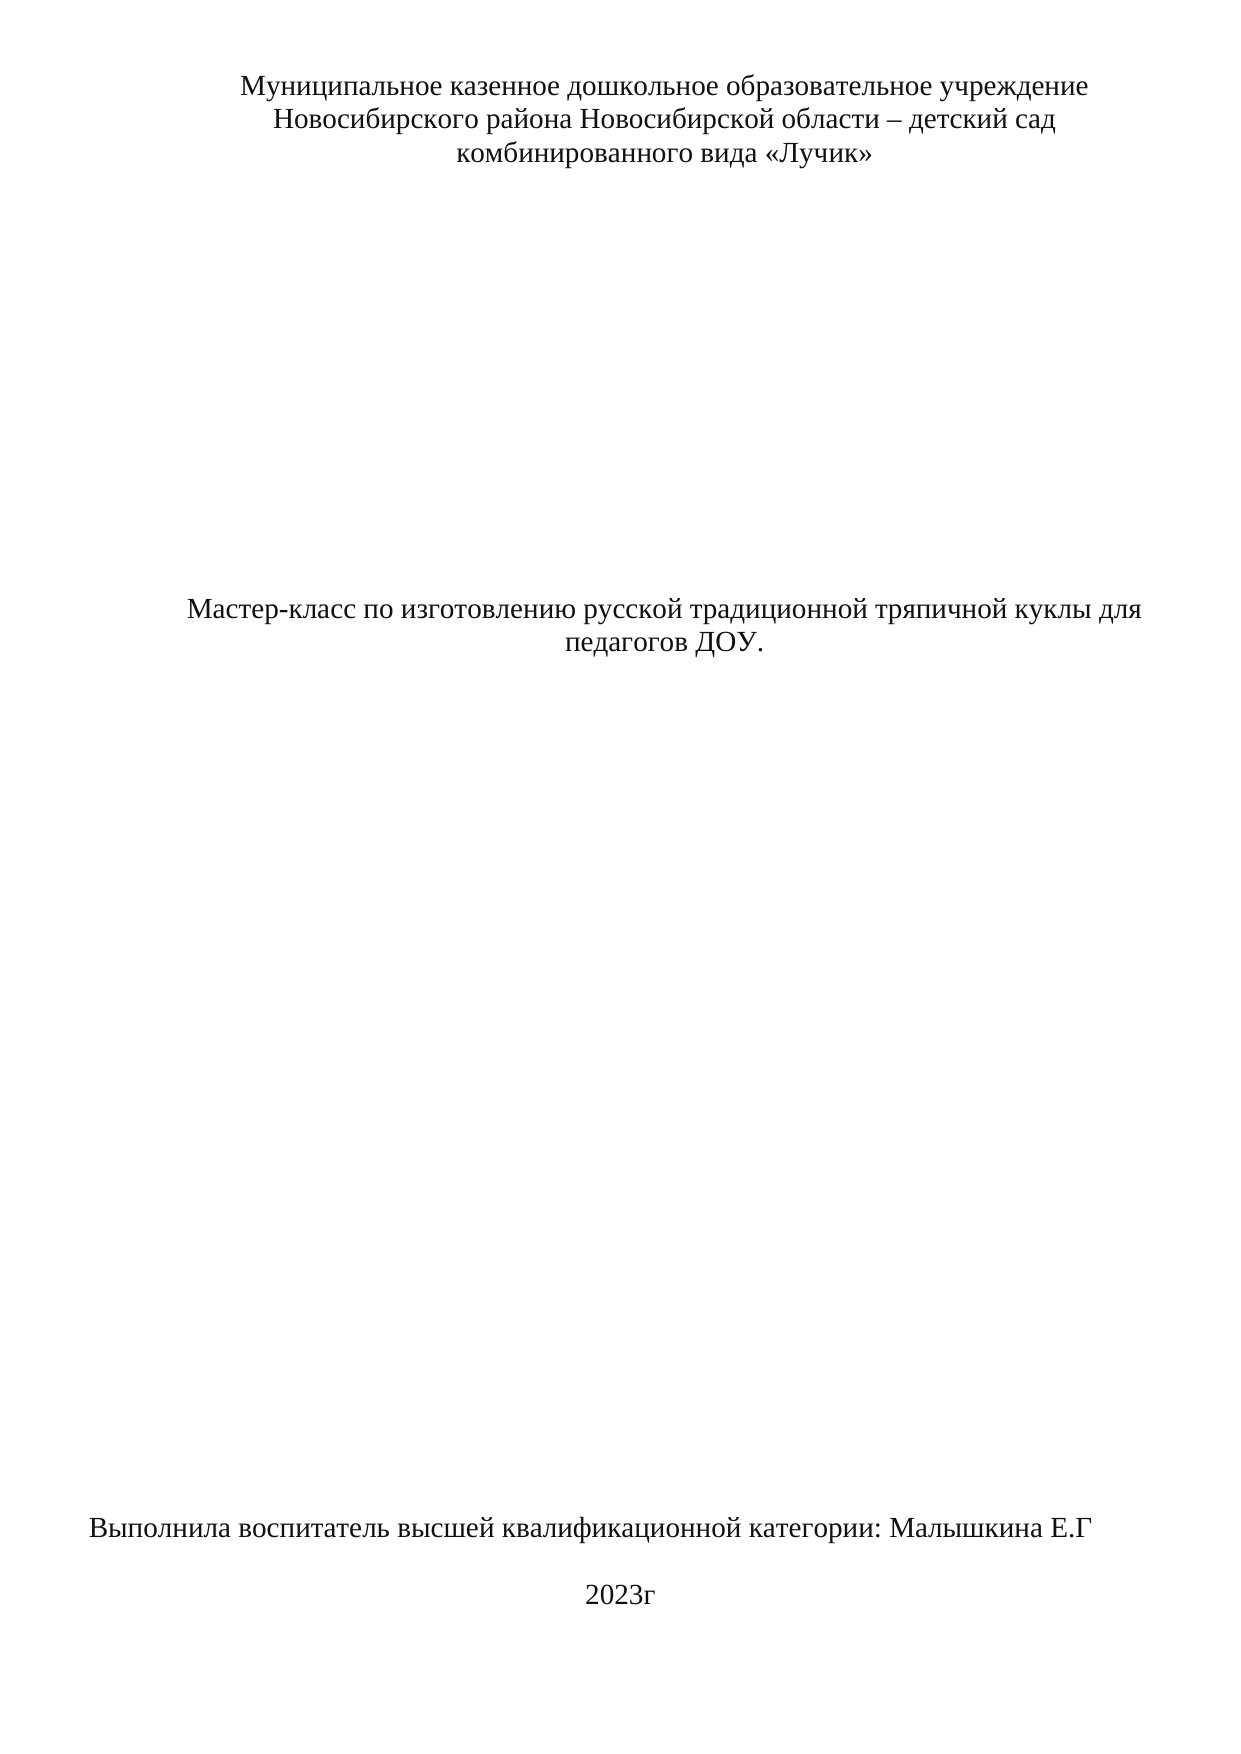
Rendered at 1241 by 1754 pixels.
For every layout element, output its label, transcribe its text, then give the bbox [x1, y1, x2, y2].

text 2023г [74, 1577, 1152, 1610]
text Выполнила воспитатель высшей квалификационной категории: Малышкина Е.Г [74, 1510, 1152, 1543]
text Муниципальное казенное дошкольное образовательное учреждение Новосибирского района Новосибирской области – детский сад комбинированного вида «Лучик» [177, 68, 1152, 168]
text Мастер-класс по изготовлению русской традиционной тряпичной куклы для педагогов ДОУ. [177, 591, 1152, 658]
